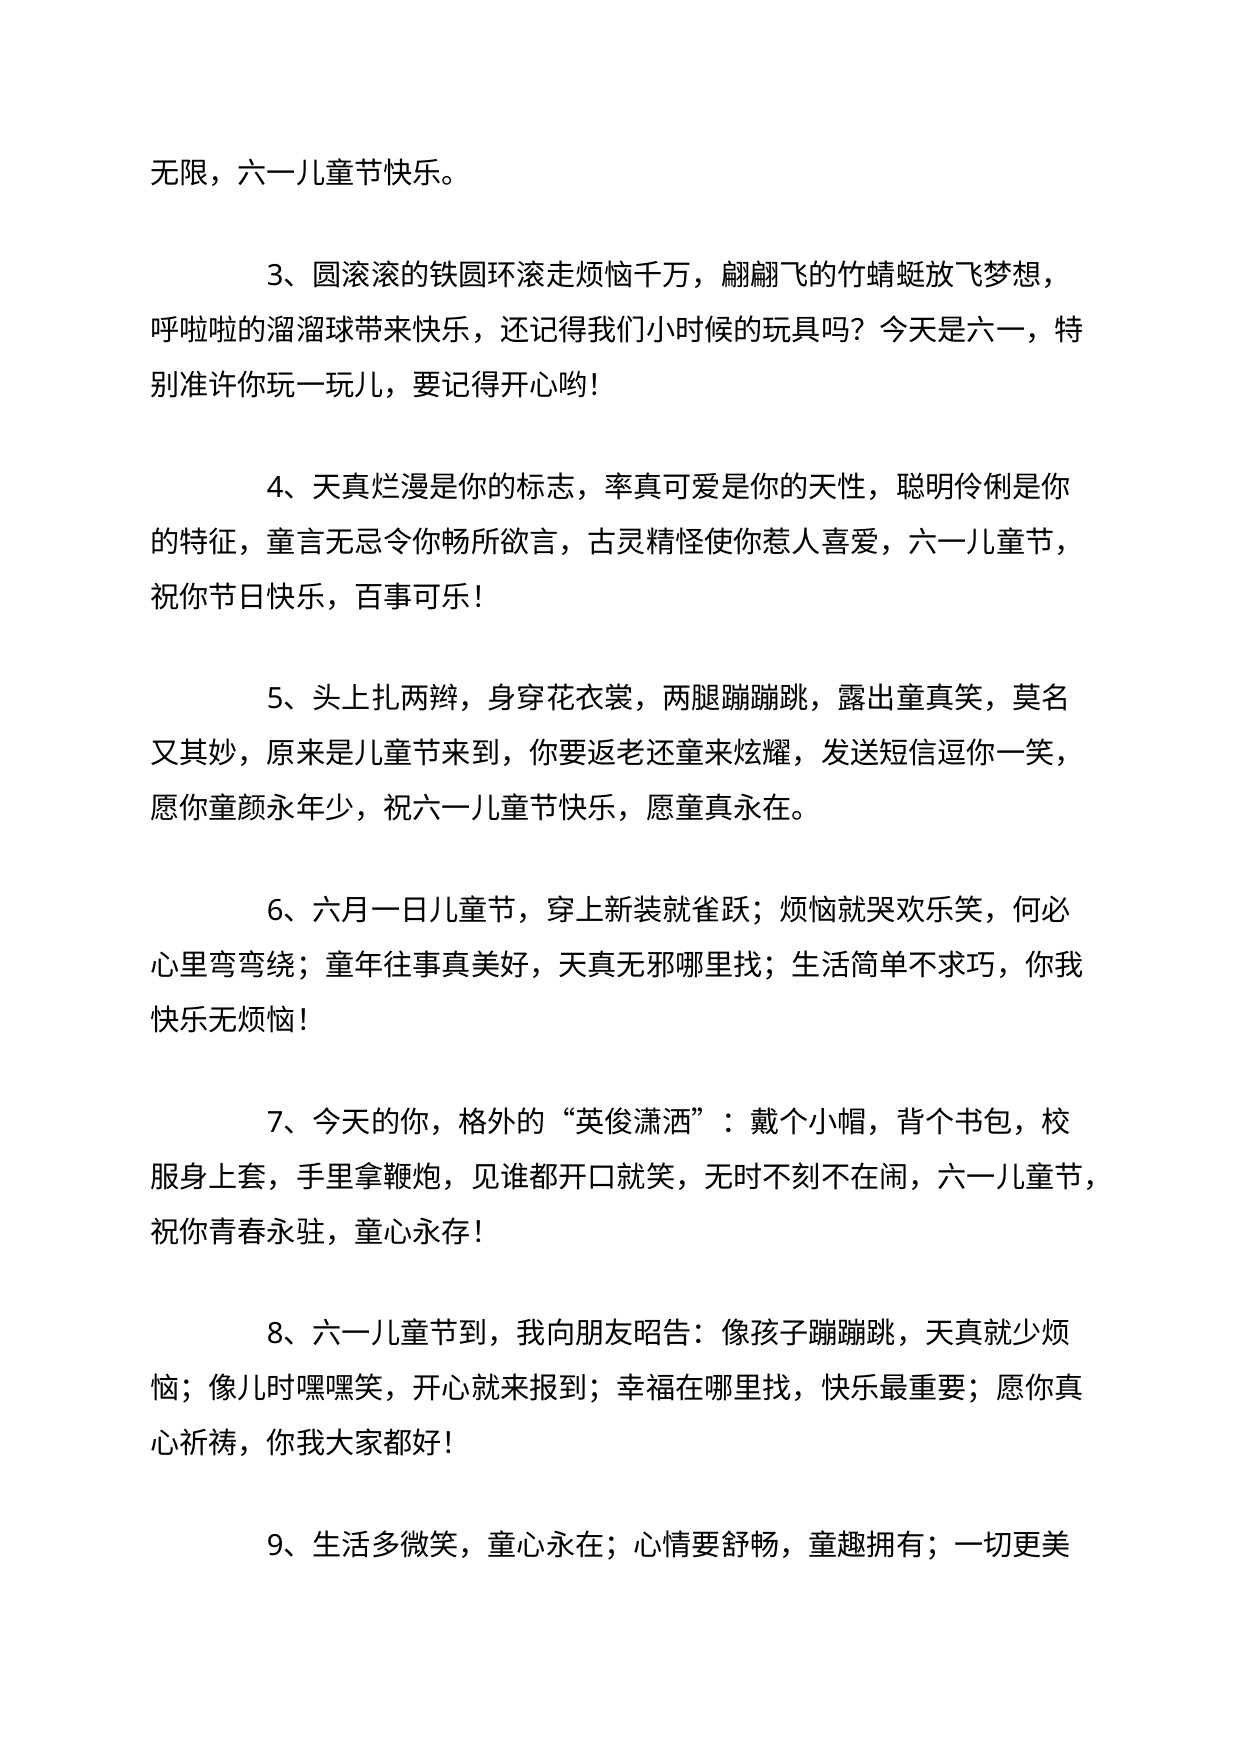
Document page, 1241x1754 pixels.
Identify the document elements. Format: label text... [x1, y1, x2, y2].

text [150, 1522, 1090, 1564]
text 7、今天的你，格外的“英俊潇洒”：戴个小帽，背个书包，校服身上套，手里拿鞭炮，见谁都开口就笑，无时不刻不在闹，六一儿童节，祝你青春永驻，童心永存！ [150, 1098, 1090, 1251]
text 8、六一儿童节到，我向朋友昭告：像孩子蹦蹦跳，天真就少烦恼；像儿时嘿嘿笑，开心就来报到；幸福在哪里找，快乐最重要；愿你真心祈祷，你我大家都好！ [150, 1310, 1090, 1462]
text 5、头上扎两辫，身穿花衣裳，两腿蹦蹦跳，露出童真笑，莫名又其妙，原来是儿童节来到，你要返老还童来炫耀，发送短信逗你一笑，愿你童颜永年少，祝六一儿童节快乐，愿童真永在。 [150, 675, 1090, 827]
text 3、圆滚滚的铁圆环滚走烦恼千万，翩翩飞的竹蜻蜓放飞梦想，呼啦啦的溜溜球带来快乐，还记得我们小时候的玩具吗？今天是六一，特别准许你玩一玩儿，要记得开心哟！ [150, 252, 1090, 404]
text 4、天真烂漫是你的标志，率真可爱是你的天性，聪明伶俐是你的特征，童言无忌令你畅所欲言，古灵精怪使你惹人喜爱，六一儿童节，祝你节日快乐，百事可乐！ [150, 463, 1090, 616]
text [150, 150, 1090, 192]
text 6、六月一日儿童节，穿上新装就雀跃；烦恼就哭欢乐笑，何必心里弯弯绕；童年往事真美好，天真无邪哪里找；生活简单不求巧，你我快乐无烦恼！ [150, 887, 1090, 1039]
